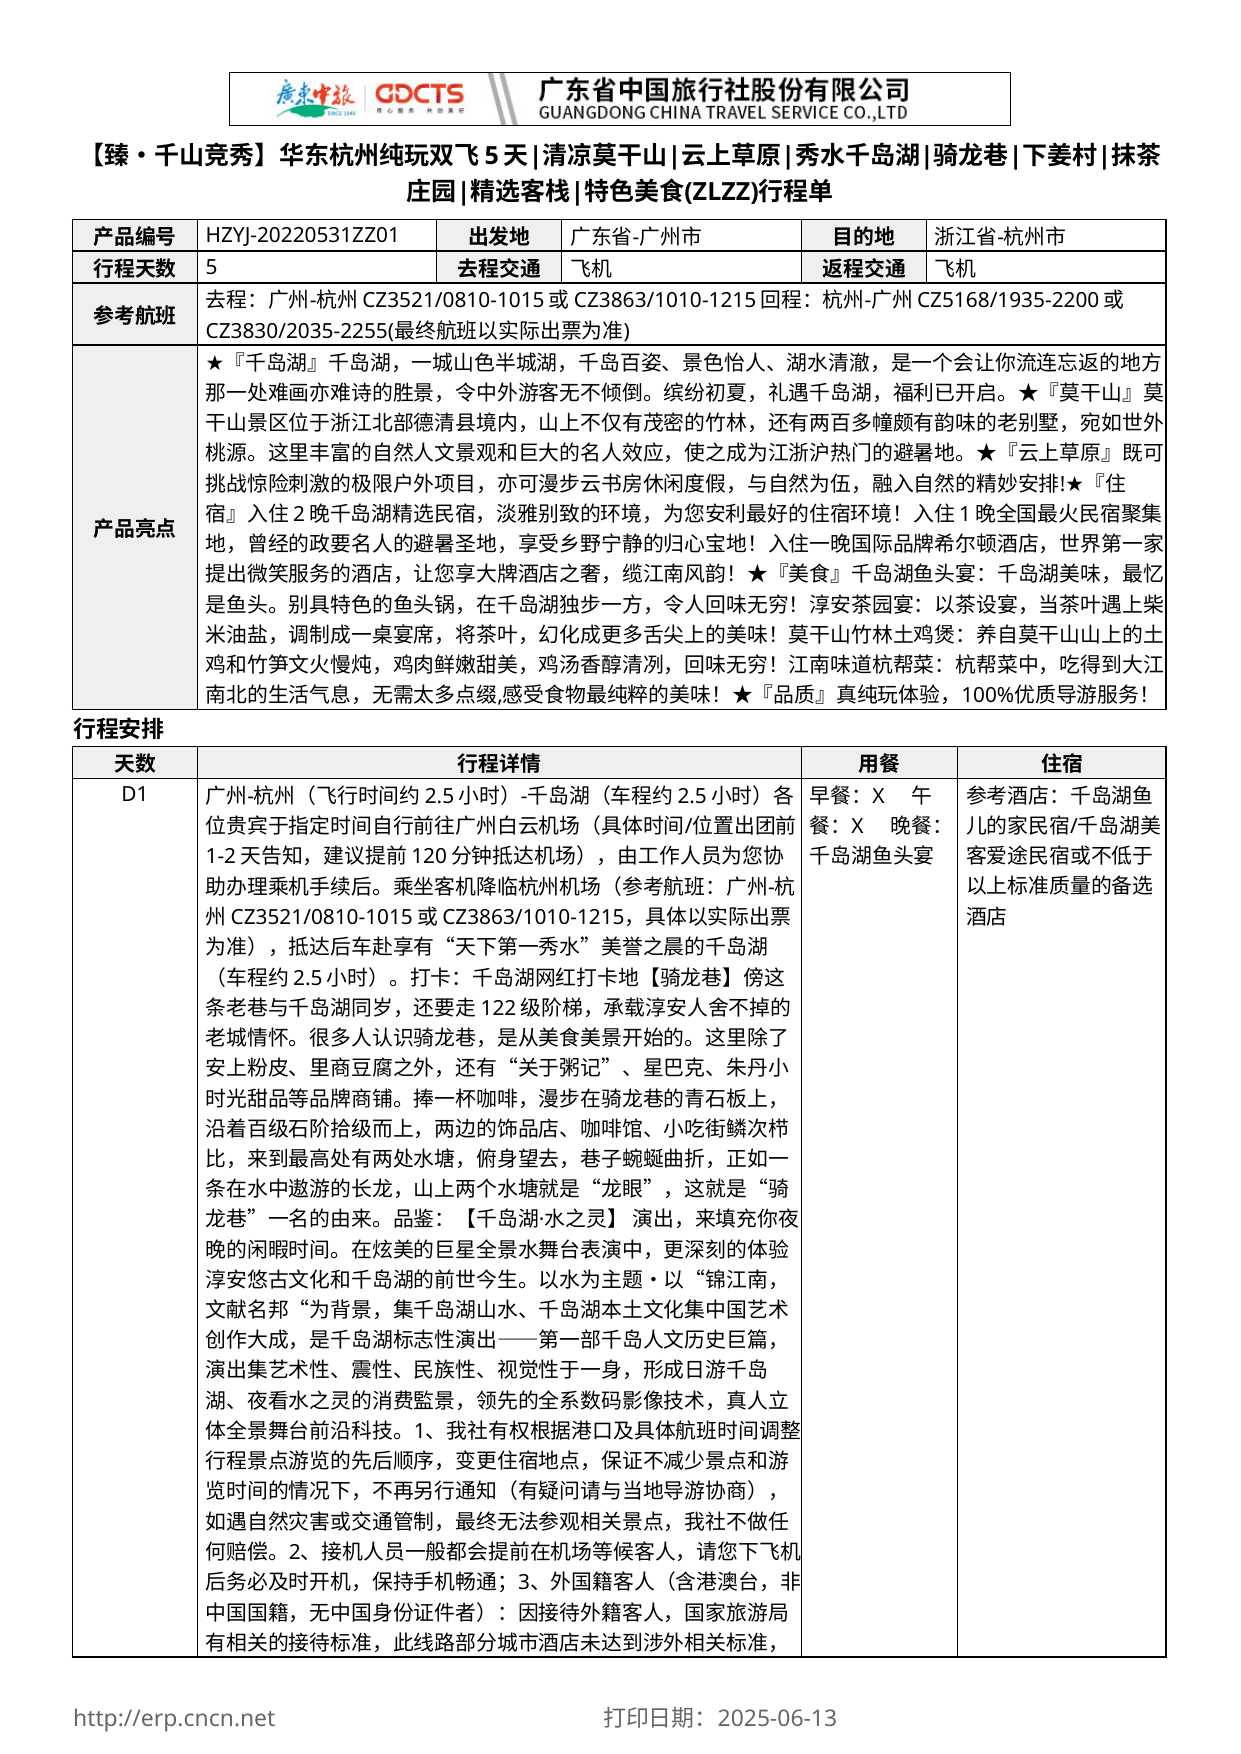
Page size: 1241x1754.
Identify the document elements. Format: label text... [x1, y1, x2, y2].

table_cell 产品亮点 [73, 346, 197, 709]
text 行程安排 [73, 711, 1167, 744]
table_cell D1 [73, 779, 197, 1656]
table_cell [958, 779, 1165, 1656]
table_cell 飞机 [562, 252, 801, 282]
table_header 浙江省-杭州市 [927, 220, 1165, 250]
table_header 广东省-广州市 [562, 220, 801, 250]
text 【臻•千山竞秀】华东杭州纯玩双飞5天|清凉莫干山|云上草原|秀水千岛湖|骑龙巷|下姜村|抹茶庄园|精选客栈|特色美食(ZLZZ)行程单 [73, 136, 1167, 208]
table_header 天数 [73, 747, 197, 777]
table_cell 飞机 [927, 252, 1165, 282]
table_header 用餐 [802, 747, 957, 777]
table_cell 早餐：X 午餐：X 晚餐：千岛湖鱼头宴 [802, 779, 957, 1656]
table_header HZYJ-20220531ZZ01 [198, 220, 436, 250]
table_cell 去程交通 [437, 252, 561, 282]
table_cell 行程天数 [73, 252, 197, 282]
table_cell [198, 779, 801, 1656]
table_header 出发地 [437, 220, 561, 250]
table_header 住宿 [958, 747, 1165, 777]
table_header 行程详情 [198, 747, 801, 777]
table_cell 5 [198, 252, 436, 282]
table_header 产品编号 [73, 220, 197, 250]
picture [230, 73, 1010, 125]
table_cell 参考航班 [73, 284, 197, 344]
table_header 目的地 [802, 220, 926, 250]
table_cell 去程：广州-杭州CZ3521/0810-1015或CZ3863/1010-1215 [198, 284, 1165, 344]
table_cell 返程交通 [802, 252, 926, 282]
table_cell ★『千岛湖』千岛湖，一城山色半城湖，千岛百姿、景色怡人、湖水清澈，是一个会让你流连忘返的地方那一处难画亦难诗的胜景，令中外游客无不倾倒。缤纷初夏，礼遇千岛湖，福利已开启。 [198, 346, 1165, 709]
